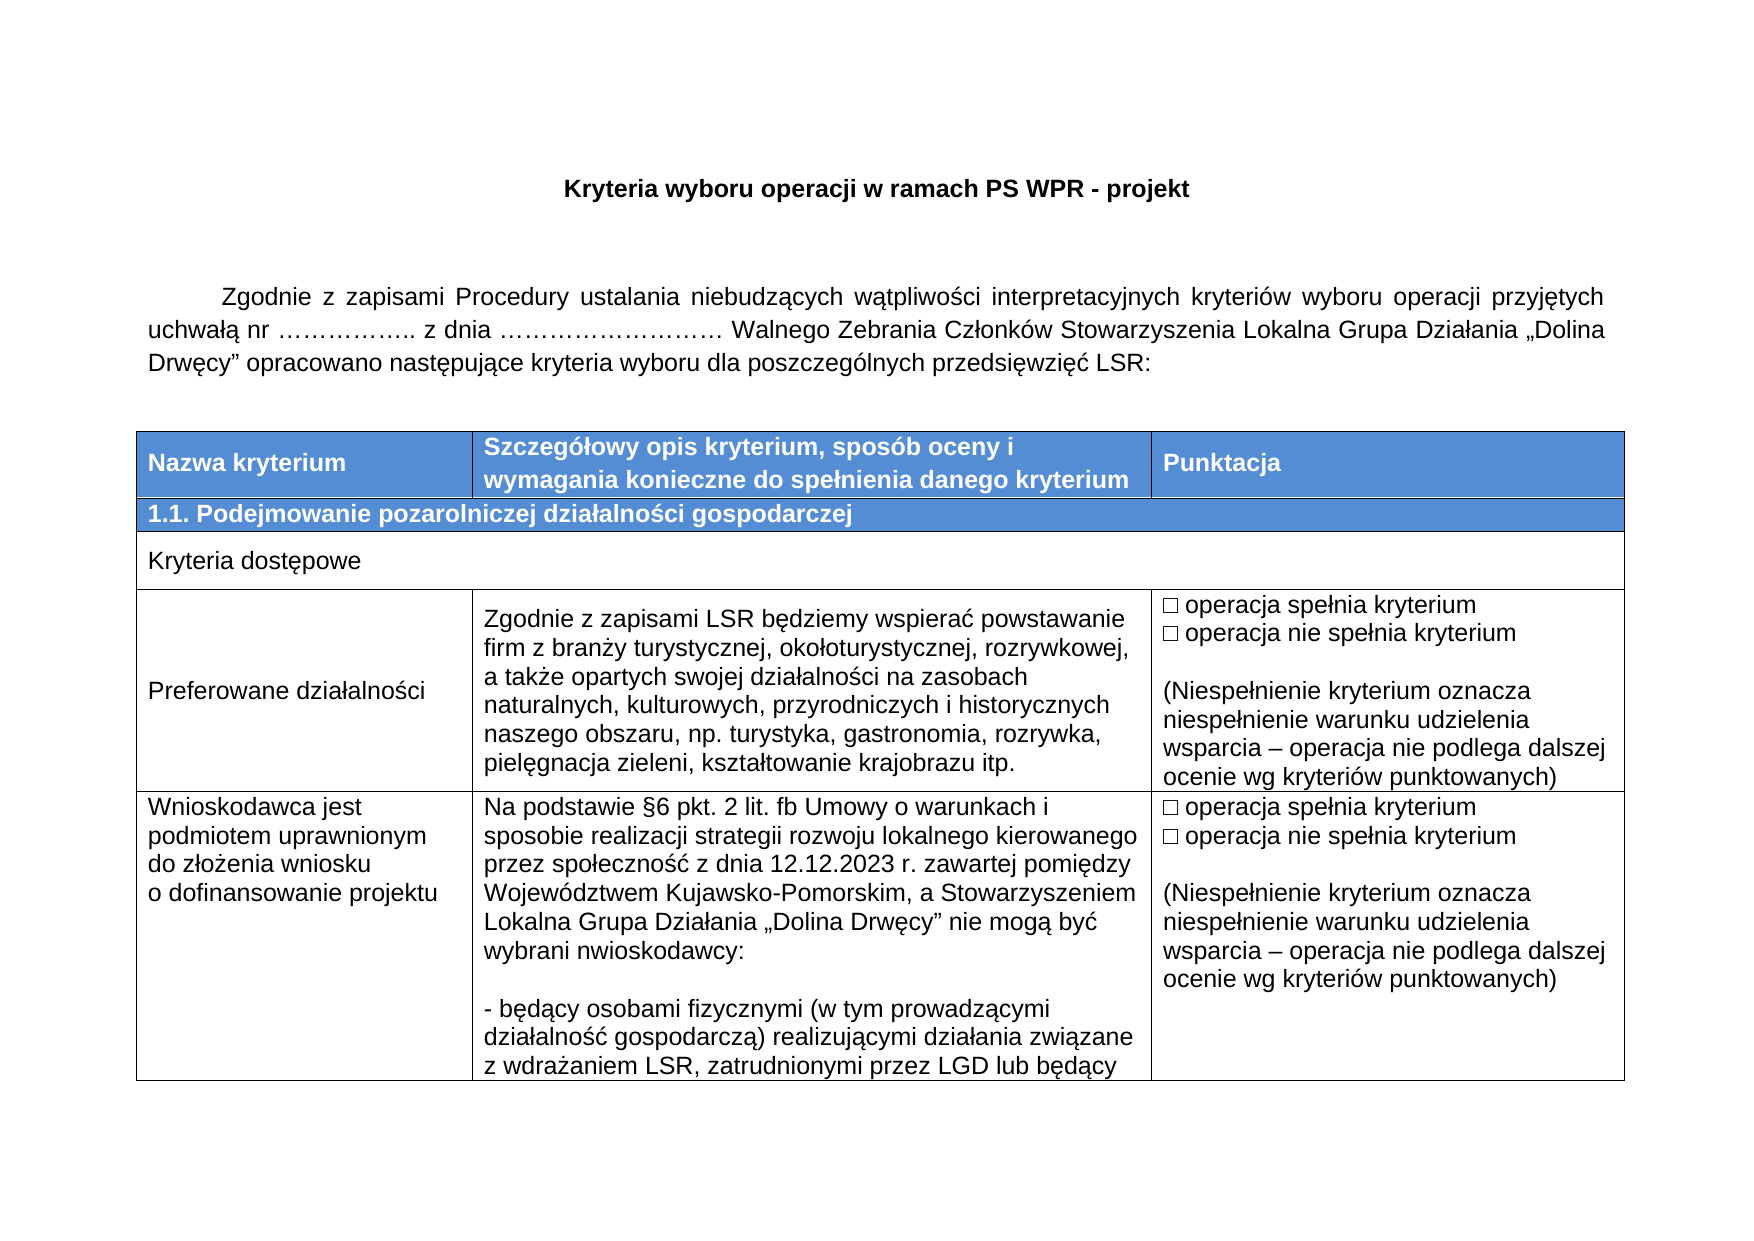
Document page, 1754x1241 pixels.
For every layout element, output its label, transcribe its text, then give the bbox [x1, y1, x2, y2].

table_cell 1.1. Podejmowanie pozarolniczej działalności gospodarczej [137, 499, 1624, 531]
text Kryteria wyboru operacji w ramach PS WPR - projekt [148, 174, 1606, 203]
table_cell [473, 792, 1151, 1080]
table_header Szczegółowy opis kryterium, sposób oceny i wymagania konieczne do spełnienia danego kryterium [473, 432, 1151, 497]
table_cell Kryteria dostępowe [137, 532, 1624, 589]
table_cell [137, 792, 472, 1080]
table_header Punktacja [1152, 432, 1624, 497]
table_cell Zgodnie z zapisami LSR będziemy wspierać powstawanie firm z branży turystycznej, okołoturystycznej, rozrywkowej, a także opartych swojej działalności na zasobach naturalnych, kulturowych, przyrodniczych i historycznych naszego obszaru, np. turystyka, gastronomia, rozrywka, pielęgnacja zieleni, kształtowanie krajobrazu itp. [473, 590, 1151, 791]
table_header Nazwa kryterium [137, 432, 472, 497]
table_cell Preferowane działalności [137, 590, 472, 791]
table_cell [1152, 792, 1624, 1080]
text Zgodnie z zapisami Procedury ustalania niebudzących wątpliwości interpretacyjnych kryteriów wyboru operacji przyjętych uchwałą nr …………….. z dnia ……………………… Walnego Zebrania Członków Stowarzyszenia Lokalna Grupa Działania „Dolina Drwęcy” opracowano następujące kryteria wyboru dla poszczególnych przedsięwzięć LSR: [148, 282, 1606, 377]
